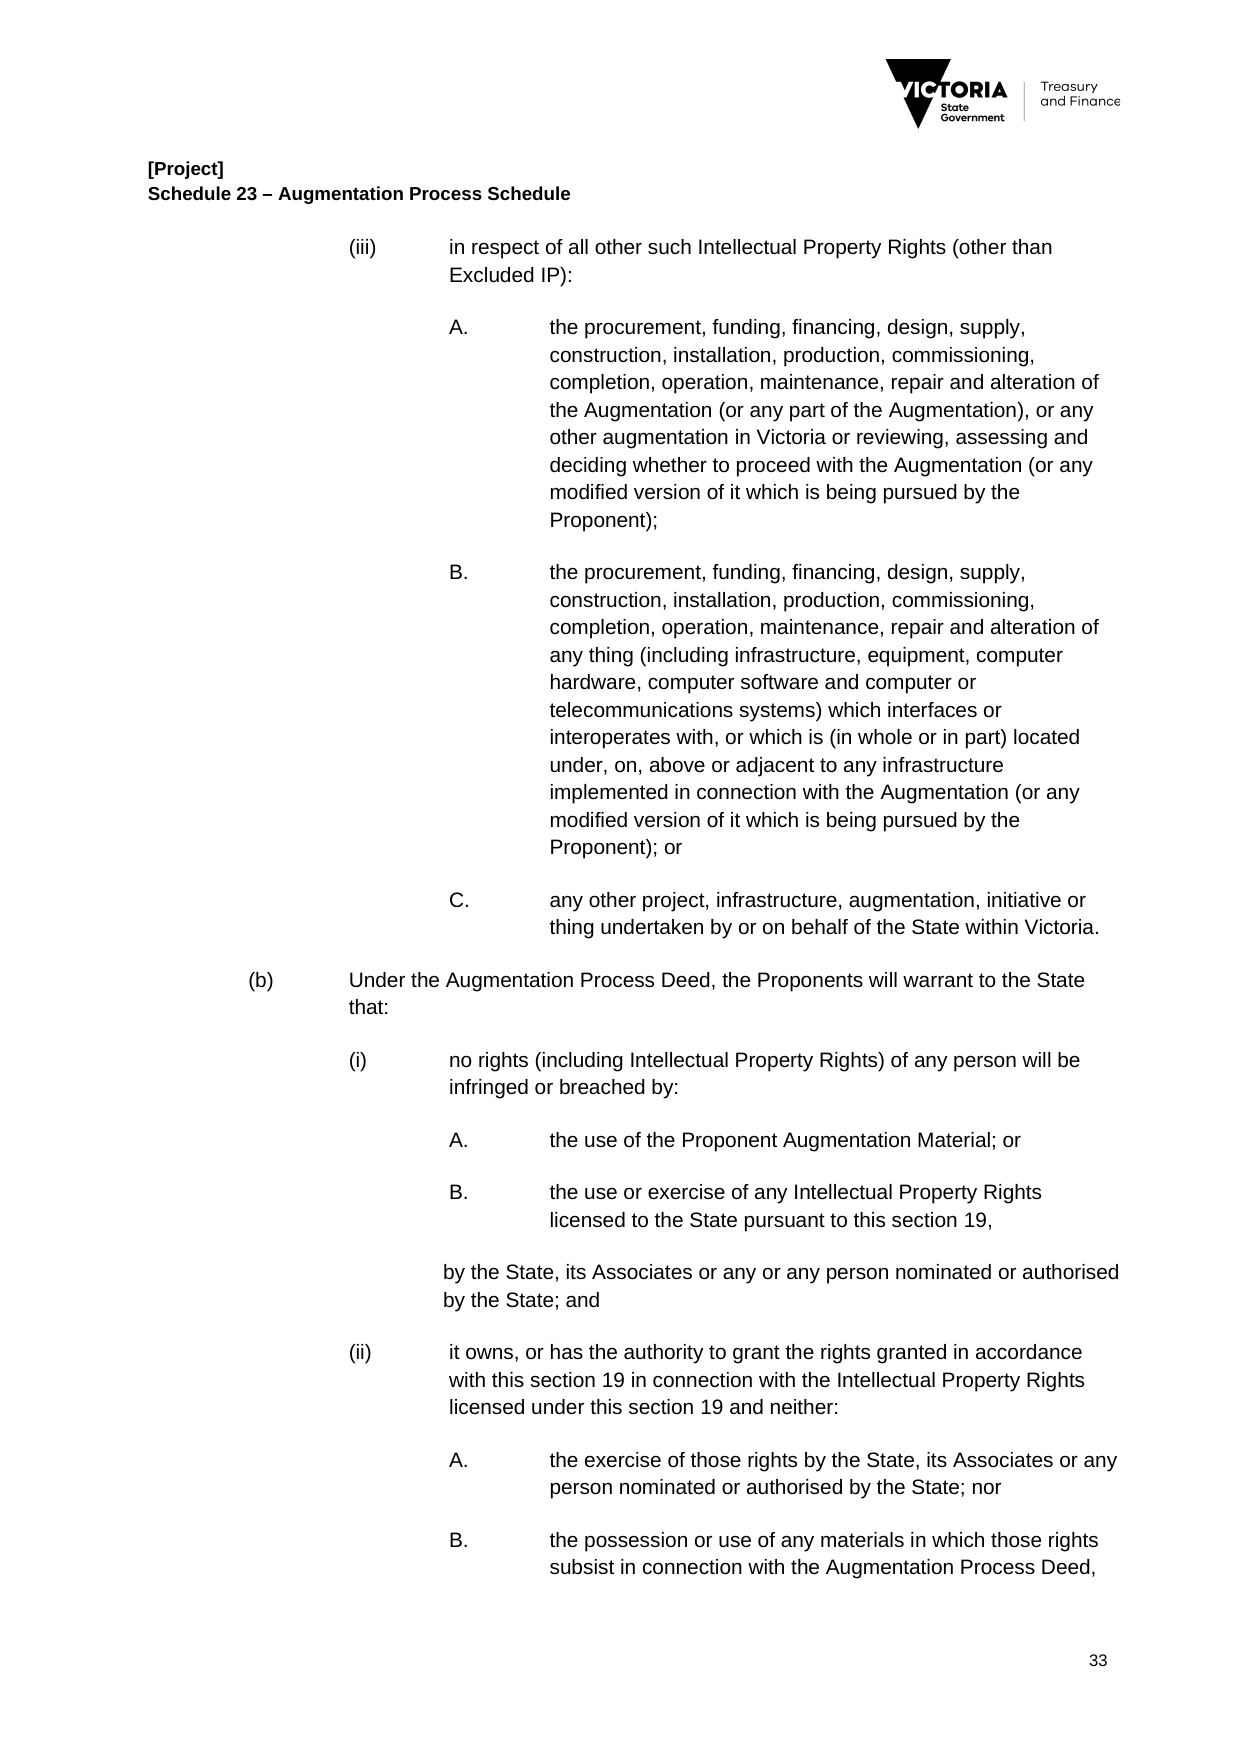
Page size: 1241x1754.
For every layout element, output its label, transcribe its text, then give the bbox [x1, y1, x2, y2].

subtitle the use or exercise of any Intellectual Property Rights licensed to the State pursuant to this section 19, [449, 1180, 1122, 1231]
subtitle the exercise of those rights by the State, its Associates or any person nominated or authorised by the State; nor [449, 1447, 1122, 1499]
subtitle the use of the Proponent Augmentation Material; or [449, 1127, 1122, 1151]
subtitle no rights (including Intellectual Property Rights) of any person will be infringed or breached by: [348, 1047, 1122, 1099]
subtitle C. any other project, infrastructure, augmentation, initiative or thing undertaken by or on behalf of the State within Victoria. [449, 887, 1122, 939]
subtitle (iii) in respect of all other such Intellectual Property Rights (other than Excluded IP): [348, 235, 1122, 286]
subtitle it owns, or has the authority to grant the rights granted in accordance with this section 19 in connection with the Intellectual Property Rights licensed under this section 19 and neither: [348, 1340, 1122, 1419]
subtitle B. the procurement, funding, financing, design, supply, construction, installation, production, commissioning, completion, operation, maintenance, repair and alteration of any thing (including infrastructure, equipment, computer hardware, computer software and computer or telecommunications systems) which interfaces or interoperates with, or which is (in whole or in part) located under, on, above or adjacent to any infrastructure implemented in connection with the Augmentation (or any modified version of it which is being pursued by the Proponent); or [449, 560, 1122, 859]
subtitle the possession or use of any materials in which those rights subsist in connection with the Augmentation Process Deed, [449, 1527, 1122, 1579]
subtitle Under the Augmentation Process Deed, the Proponents will warrant to the State that: [248, 967, 1122, 1019]
picture [885, 59, 1121, 129]
subtitle A. the procurement, funding, financing, design, supply, construction, installation, production, commissioning, completion, operation, maintenance, repair and alteration of the Augmentation (or any part of the Augmentation), or any other augmentation in Victoria or reviewing, assessing and deciding whether to proceed with the Augmentation (or any modified version of it which is being pursued by the Proponent); [449, 315, 1122, 531]
text by the State, its Associates or any or any person nominated or authorised by the State; and [443, 1260, 1122, 1311]
